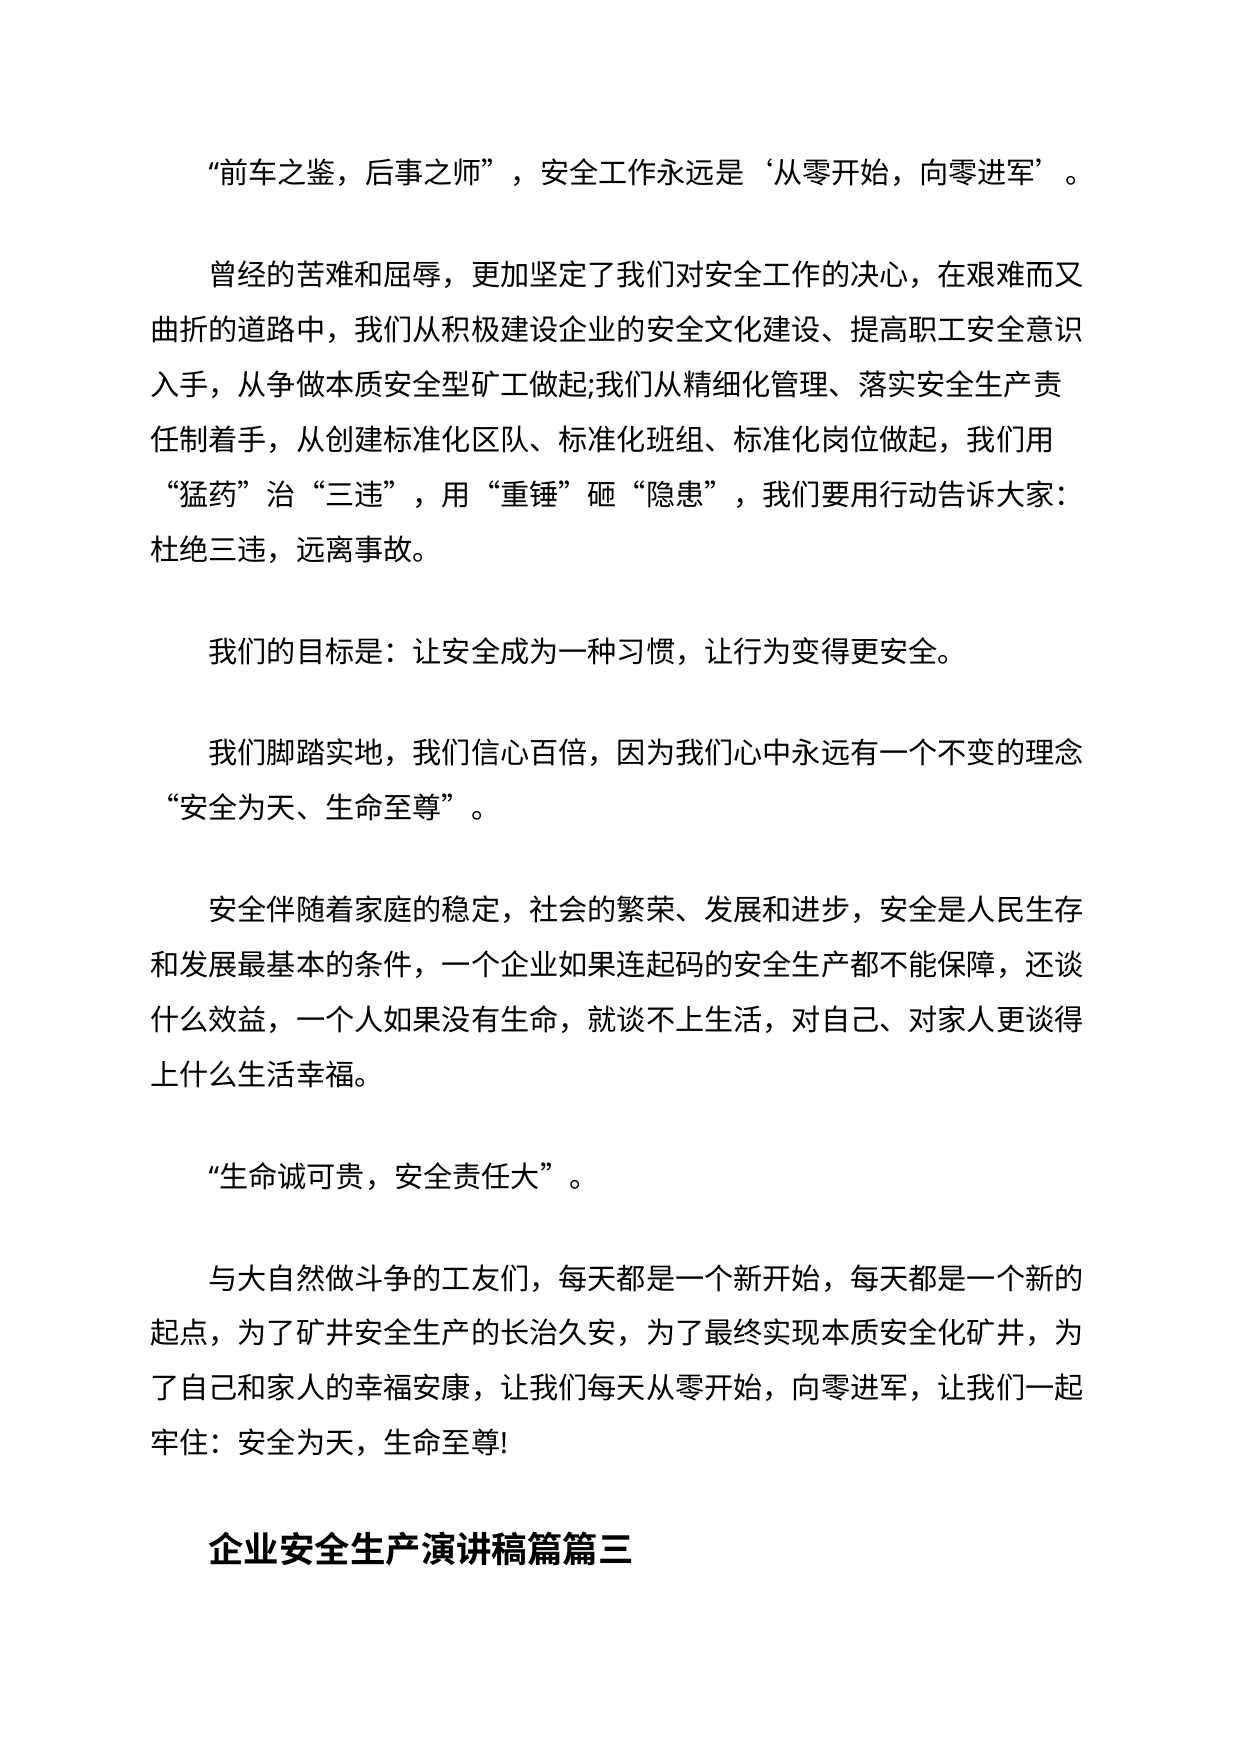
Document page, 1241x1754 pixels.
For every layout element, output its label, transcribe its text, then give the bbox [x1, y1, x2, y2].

text 与大自然做斗争的工友们，每天都是一个新开始，每天都是一个新的起点，为了矿井安全生产的长治久安，为了最终实现本质安全化矿井，为了自己和家人的幸福安康，让我们每天从零开始，向零进军，让我们一起牢住：安全为天，生命至尊! [150, 1255, 1090, 1462]
text “前车之鉴，后事之师”，安全工作永远是‘从零开始，向零进军’。 [150, 150, 1090, 192]
text 我们的目标是：让安全成为一种习惯，让行为变得更安全。 [150, 628, 1090, 671]
text “生命诚可贵，安全责任大”。 [150, 1153, 1090, 1196]
text 曾经的苦难和屈辱，更加坚定了我们对安全工作的决心，在艰难而又曲折的道路中，我们从积极建设企业的安全文化建设、提高职工安全意识入手，从争做本质安全型矿工做起;我们从精细化管理、落实安全生产责任制着手，从创建标准化区队、标准化班组、标准化岗位做起，我们用“猛药”治“三违”，用“重锤”砸“隐患”，我们要用行动告诉大家：杜绝三违，远离事故。 [150, 252, 1090, 569]
text 安全伴随着家庭的稳定，社会的繁荣、发展和进步，安全是人民生存和发展最基本的条件，一个企业如果连起码的安全生产都不能保障，还谈什么效益，一个人如果没有生命，就谈不上生活，对自己、对家人更谈得上什么生活幸福。 [150, 887, 1090, 1094]
text 企业安全生产演讲稿篇篇三 [150, 1522, 1090, 1573]
text 我们脚踏实地，我们信心百倍，因为我们心中永远有一个不变的理念“安全为天、生命至尊”。 [150, 730, 1090, 827]
